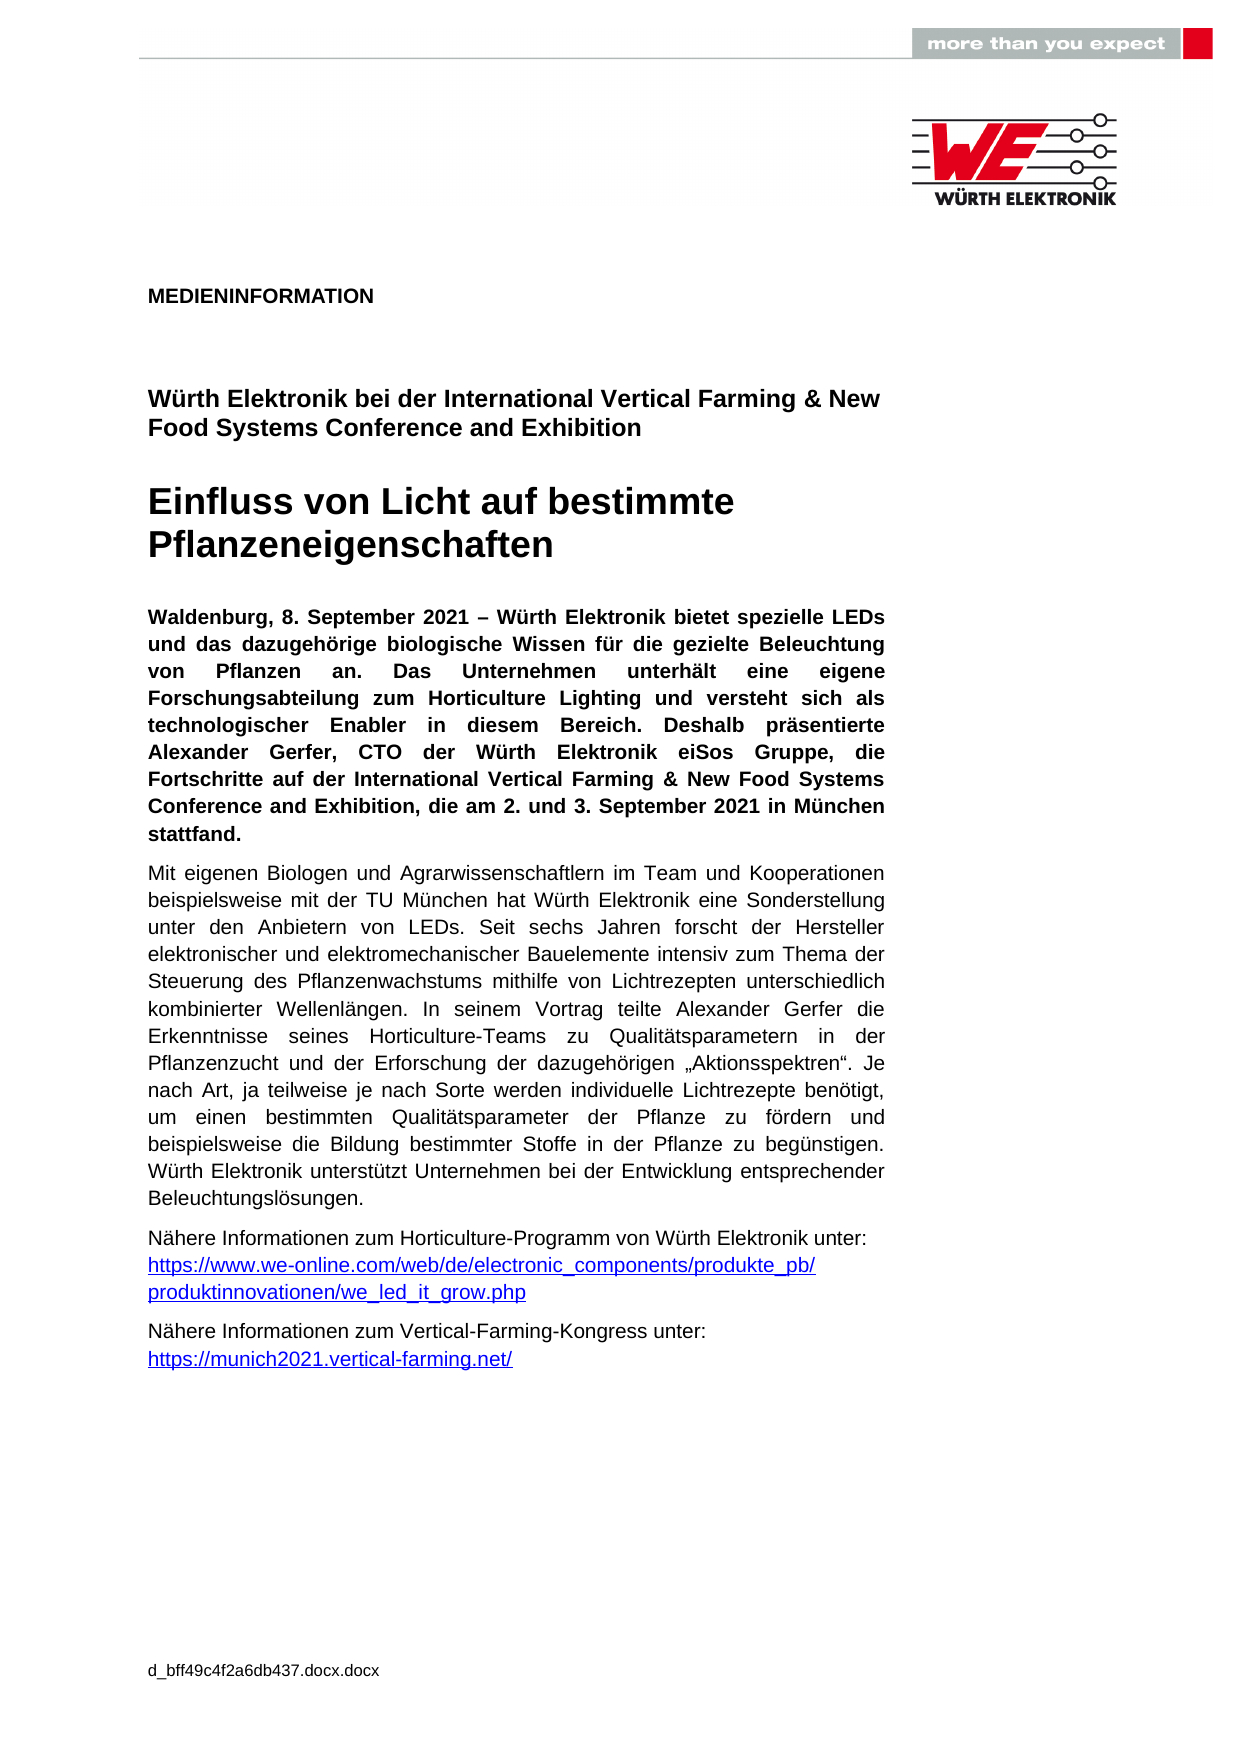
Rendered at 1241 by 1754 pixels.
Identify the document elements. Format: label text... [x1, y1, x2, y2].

text Mit eigenen Biologen und Agrarwissenschaftlern im Team und Kooperationen beispielsweise mit der TU München hat Würth Elektronik eine Sonderstellung unter den Anbietern von LEDs. Seit sechs Jahren forscht der Hersteller elektronischer und elektromechanischer Bauelemente intensiv zum Thema der Steuerung des Pflanzenwachstums mithilfe von Lichtrezepten unterschiedlich kombinierter Wellenlängen. In seinem Vortrag teilte Alexander Gerfer die Erkenntnisse seines Horticulture-Teams zu Qualitätsparametern in der Pflanzenzucht und der Erforschung der dazugehörigen „Aktionsspektren“. Je nach Art, ja teilweise je nach Sorte werden individuelle Lichtrezepte benötigt, um einen bestimmten Qualitätsparameter der Pflanze zu fördern und beispielsweise die Bildung bestimmter Stoffe in der Pflanze zu begünstigen. Würth Elektronik unterstützt Unternehmen bei der Entwicklung entsprechender Beleuchtungslösungen. [148, 859, 886, 1211]
text Nähere Informationen zum Horticulture-Programm von Würth Elektronik unter: https://www.we-online.com/web/de/electronic_components/produkte_pb/produktinnovationen/we_led_it_grow.php [148, 1223, 886, 1305]
text Würth Elektronik bei der International Vertical Farming & New Food Systems Conference and Exhibition [148, 384, 886, 441]
text Einfluss von Licht auf bestimmte Pflanzeneigenschaften [148, 479, 886, 565]
subtitle MEDIENINFORMATION [148, 282, 886, 309]
text Nähere Informationen zum Vertical-Farming-Kongress unter: https://munich2021.vertical-farming.net/ [148, 1317, 886, 1371]
picture [139, 28, 1213, 206]
text Waldenburg, 8. September 2021 – Würth Elektronik bietet spezielle LEDs und das dazugehörige biologische Wissen für die gezielte Beleuchtung von Pflanzen an. Das Unternehmen unterhält eine eigene Forschungsabteilung zum Horticulture Lighting und versteht sich als technologischer Enabler in diesem Bereich. Deshalb präsentierte Alexander Gerfer, CTO der Würth Elektronik eiSos Gruppe, die Fortschritte auf der International Vertical Farming & New Food Systems Conference and Exhibition, die am 2. und 3. September 2021 in München stattfand. [148, 603, 886, 846]
